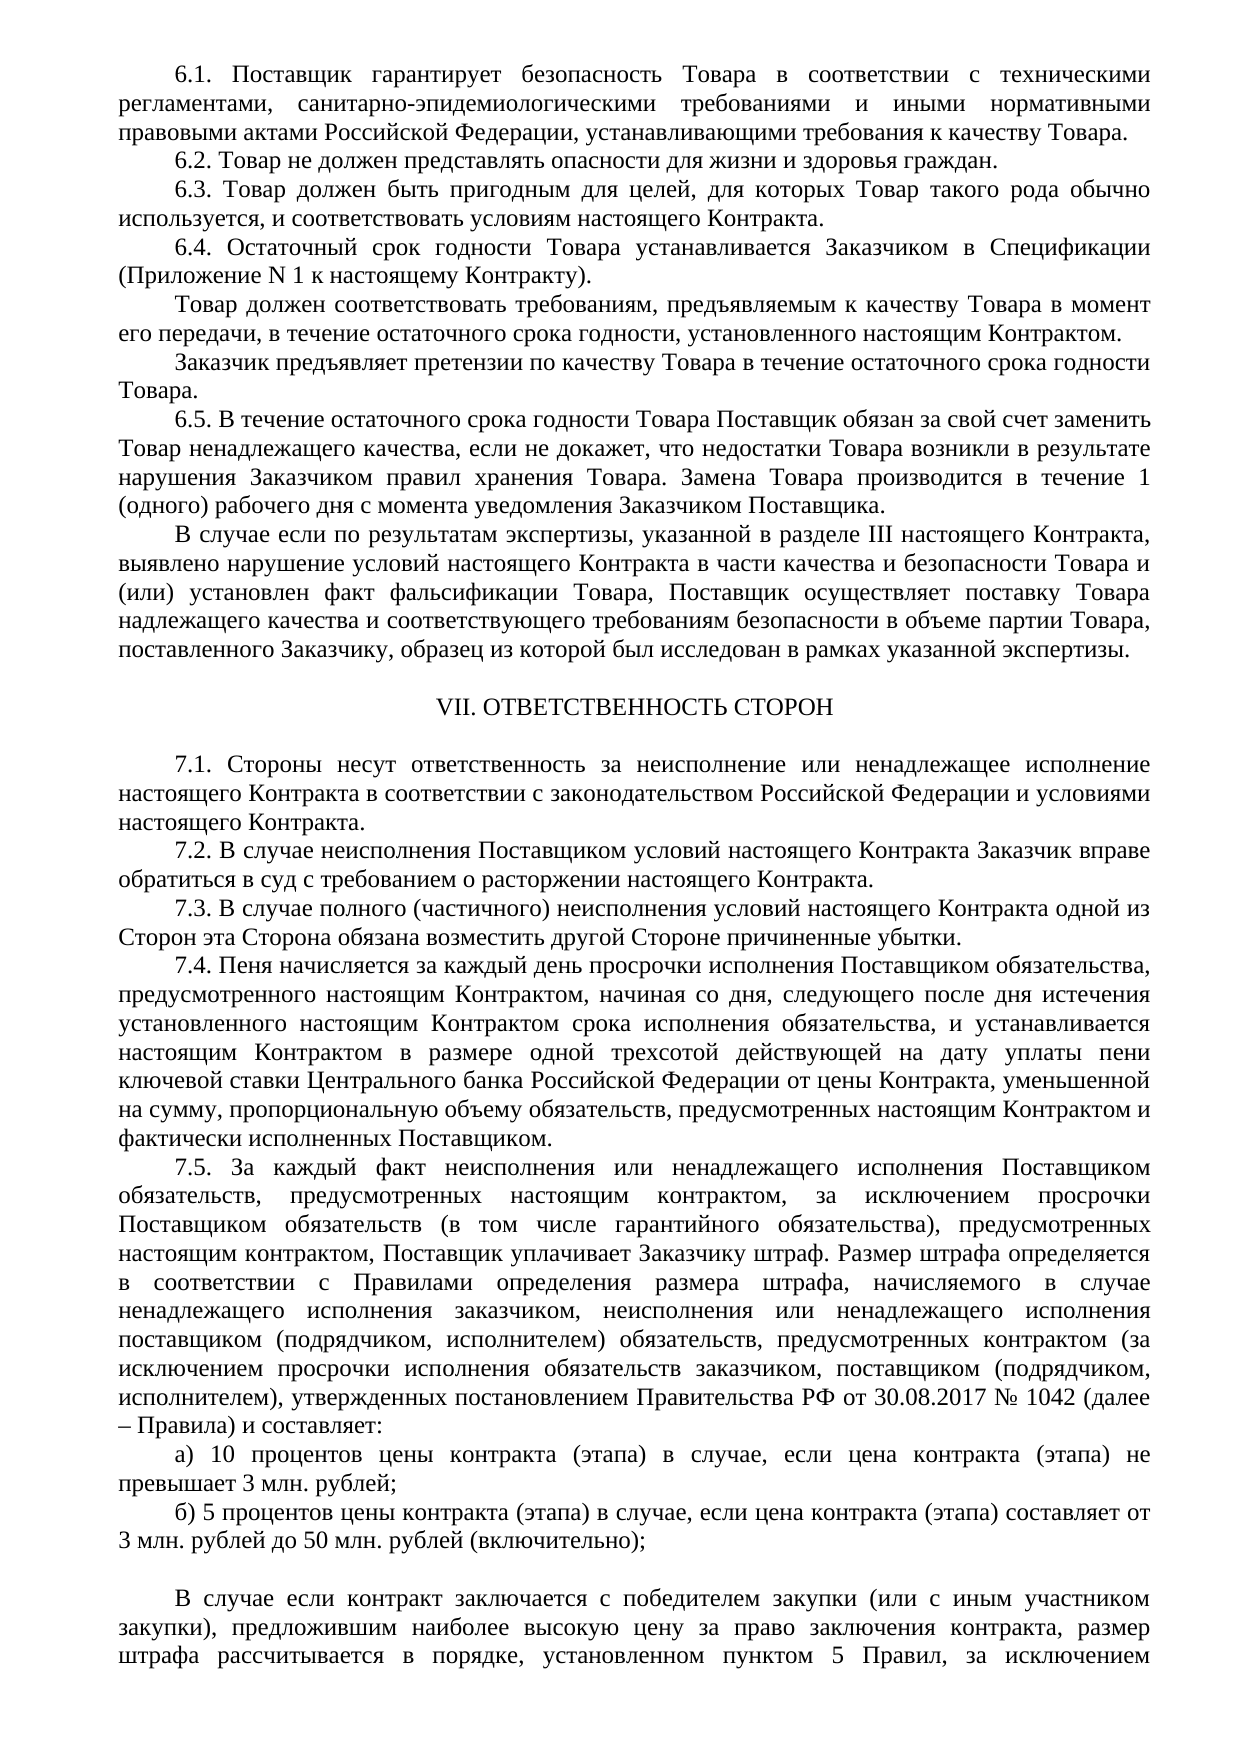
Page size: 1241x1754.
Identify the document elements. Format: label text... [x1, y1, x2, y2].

text 7.3. В случае полного (частичного) неисполнения условий настоящего Контракта одной из Сторон эта Сторона обязана возместить другой Стороне причиненные убытки. [118, 893, 1152, 951]
text 6.1. Поставщик гарантирует безопасность Товара в соответствии с техническими регламентами, санитарно-эпидемиологическими требованиями и иными нормативными правовыми актами Российской Федерации, устанавливающими требования к качеству Товара. [118, 59, 1152, 145]
text 6.5. В течение остаточного срока годности Товара Поставщик обязан за свой счет заменить Товар ненадлежащего качества, если не докажет, что недостатки Товара возникли в результате нарушения Заказчиком правил хранения Товара. Замена Товара производится в течение 1 (одного) рабочего дня с момента уведомления Заказчиком Поставщика. [118, 404, 1152, 519]
text В случае если по результатам экспертизы, указанной в разделе III настоящего Контракта, выявлено нарушение условий настоящего Контракта в части качества и безопасности Товара и (или) установлен факт фальсификации Товара, Поставщик осуществляет поставку Товара надлежащего качества и соответствующего требованиям безопасности в объеме партии Товара, поставленного Заказчику, образец из которой был исследован в рамках указанной экспертизы. [118, 519, 1152, 663]
text 7.4. Пеня начисляется за каждый день просрочки исполнения Поставщиком обязательства, предусмотренного настоящим Контрактом, начиная со дня, следующего после дня истечения установленного настоящим Контрактом срока исполнения обязательства, и устанавливается настоящим Контрактом в размере одной трехсотой действующей на дату уплаты пени ключевой ставки Центрального банка Российской Федерации от цены Контракта, уменьшенной на сумму, пропорциональную объему обязательств, предусмотренных настоящим Контрактом и фактически исполненных Поставщиком. [118, 951, 1152, 1152]
text 6.3. Товар должен быть пригодным для целей, для которых Товар такого рода обычно используется, и соответствовать условиям настоящего Контракта. [118, 174, 1152, 232]
text 7.1. Стороны несут ответственность за неисполнение или ненадлежащее исполнение настоящего Контракта в соответствии с законодательством Российской Федерации и условиями настоящего Контракта. [118, 749, 1152, 836]
text Товар должен соответствовать требованиям, предъявляемым к качеству Товара в момент его передачи, в течение остаточного срока годности, установленного настоящим Контрактом. [118, 289, 1152, 347]
text 7.2. В случае неисполнения Поставщиком условий настоящего Контракта Заказчик вправе обратиться в суд с требованием о расторжении настоящего Контракта. [118, 836, 1152, 893]
text 6.4. Остаточный срок годности Товара устанавливается Заказчиком в Спецификации (Приложение N 1 к настоящему Контракту). [118, 232, 1152, 289]
text б) 5 процентов цены контракта (этапа) в случае, если цена контракта (этапа) составляет от 3 млн. рублей до 50 млн. рублей (включительно); [118, 1497, 1152, 1554]
text VII. ОТВЕТСТВЕННОСТЬ СТОРОН [118, 692, 1152, 720]
text 6.2. Товар не должен представлять опасности для жизни и здоровья граждан. [118, 145, 1152, 174]
text а) 10 процентов цены контракта (этапа) в случае, если цена контракта (этапа) не превышает 3 млн. рублей; [118, 1439, 1152, 1497]
text Заказчик предъявляет претензии по качеству Товара в течение остаточного срока годности Товара. [118, 347, 1152, 404]
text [118, 1583, 1152, 1669]
text 7.5. За каждый факт неисполнения или ненадлежащего исполнения Поставщиком обязательств, предусмотренных настоящим контрактом, за исключением просрочки Поставщиком обязательств (в том числе гарантийного обязательства), предусмотренных настоящим контрактом, Поставщик уплачивает Заказчику штраф. Размер штрафа определяется в соответствии с Правилами определения размера штрафа, начисляемого в случае ненадлежащего исполнения заказчиком, неисполнения или ненадлежащего исполнения поставщиком (подрядчиком, исполнителем) обязательств, предусмотренных контрактом (за исключением просрочки исполнения обязательств заказчиком, поставщиком (подрядчиком, исполнителем), утвержденных постановлением Правительства РФ от 30.08.2017 № 1042 (далее – Правила) и составляет: [118, 1152, 1152, 1439]
